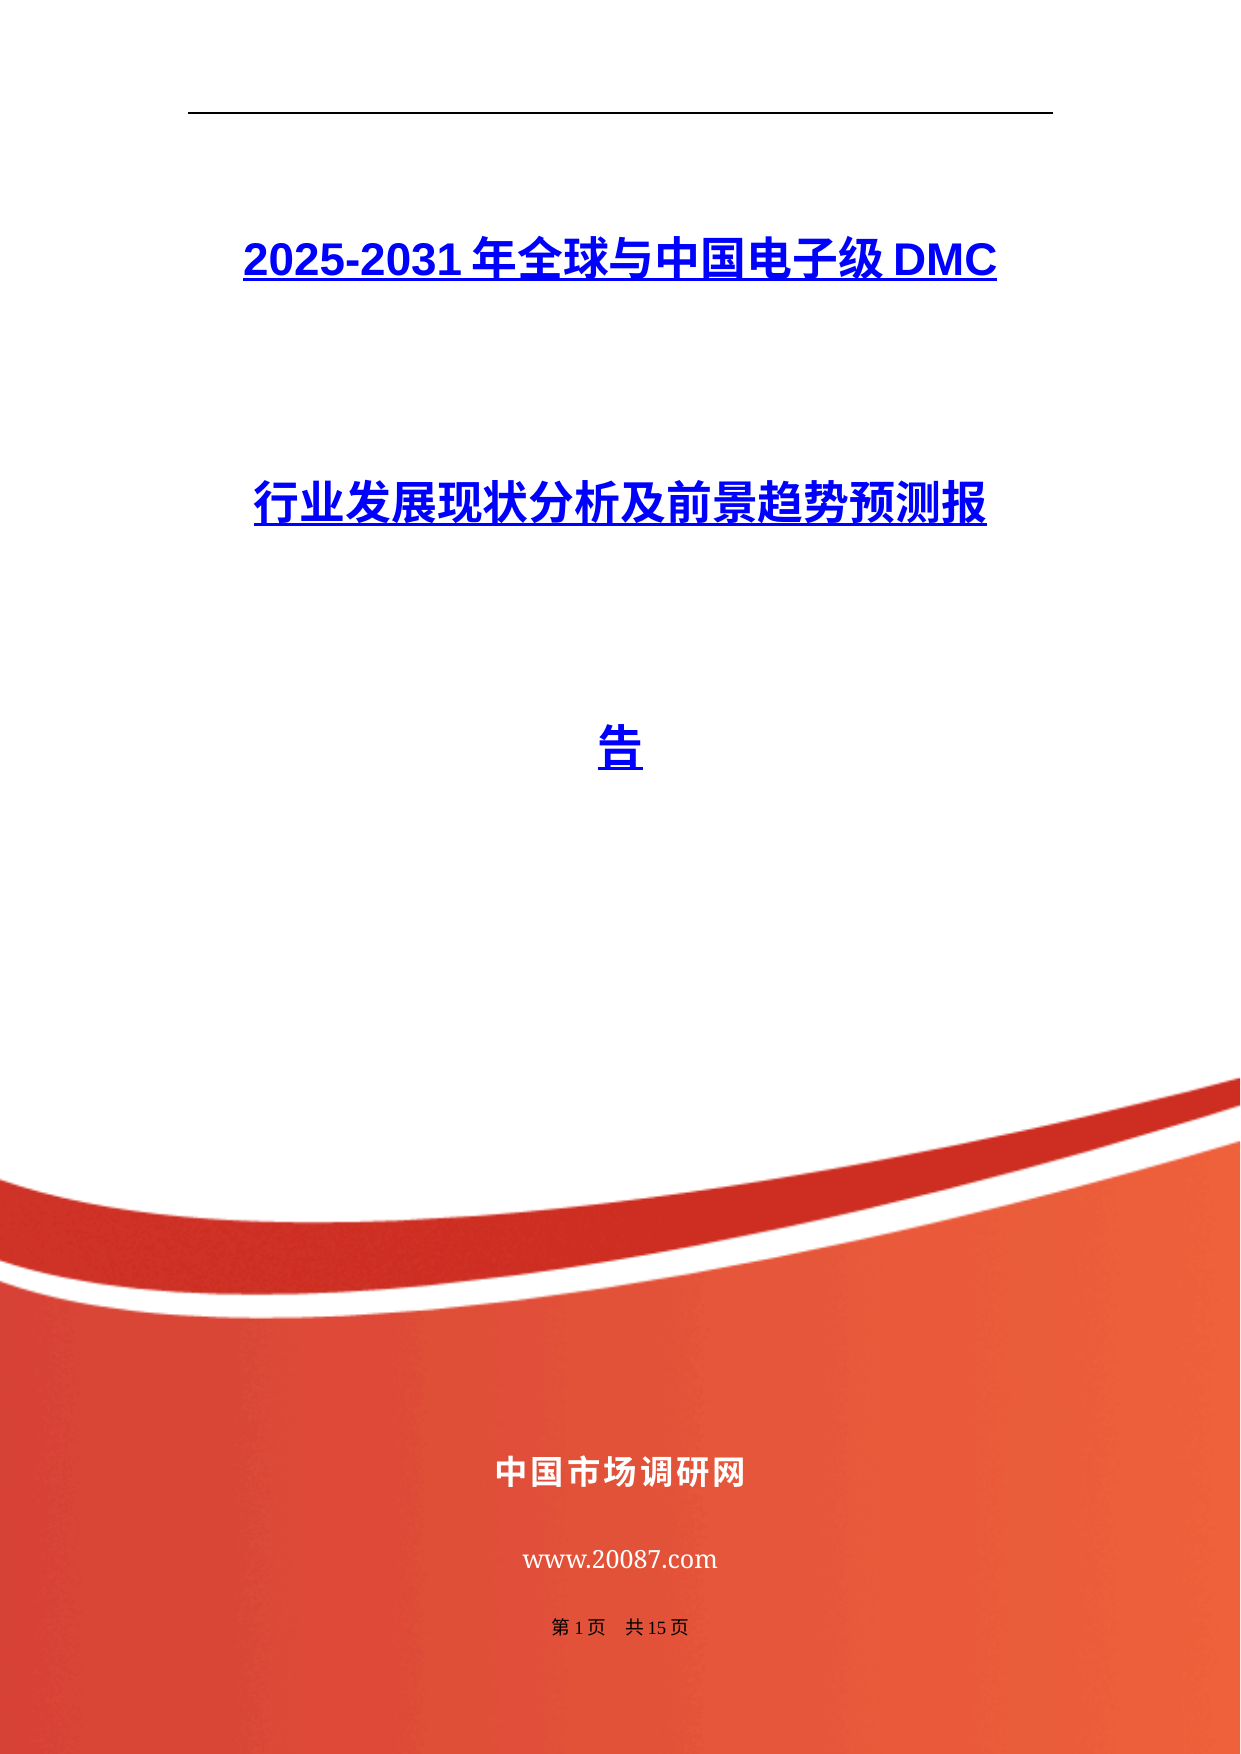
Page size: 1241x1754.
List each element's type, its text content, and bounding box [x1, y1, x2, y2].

text www.20087.com [187, 1526, 1053, 1591]
picture [0, 1006, 1241, 1754]
subtitle 中国市场调研网 [187, 1437, 1053, 1502]
table_header 2025-2031年全球与中国电子级DMC行业发展现状分析及前景趋势预测报告 [188, 207, 1053, 871]
